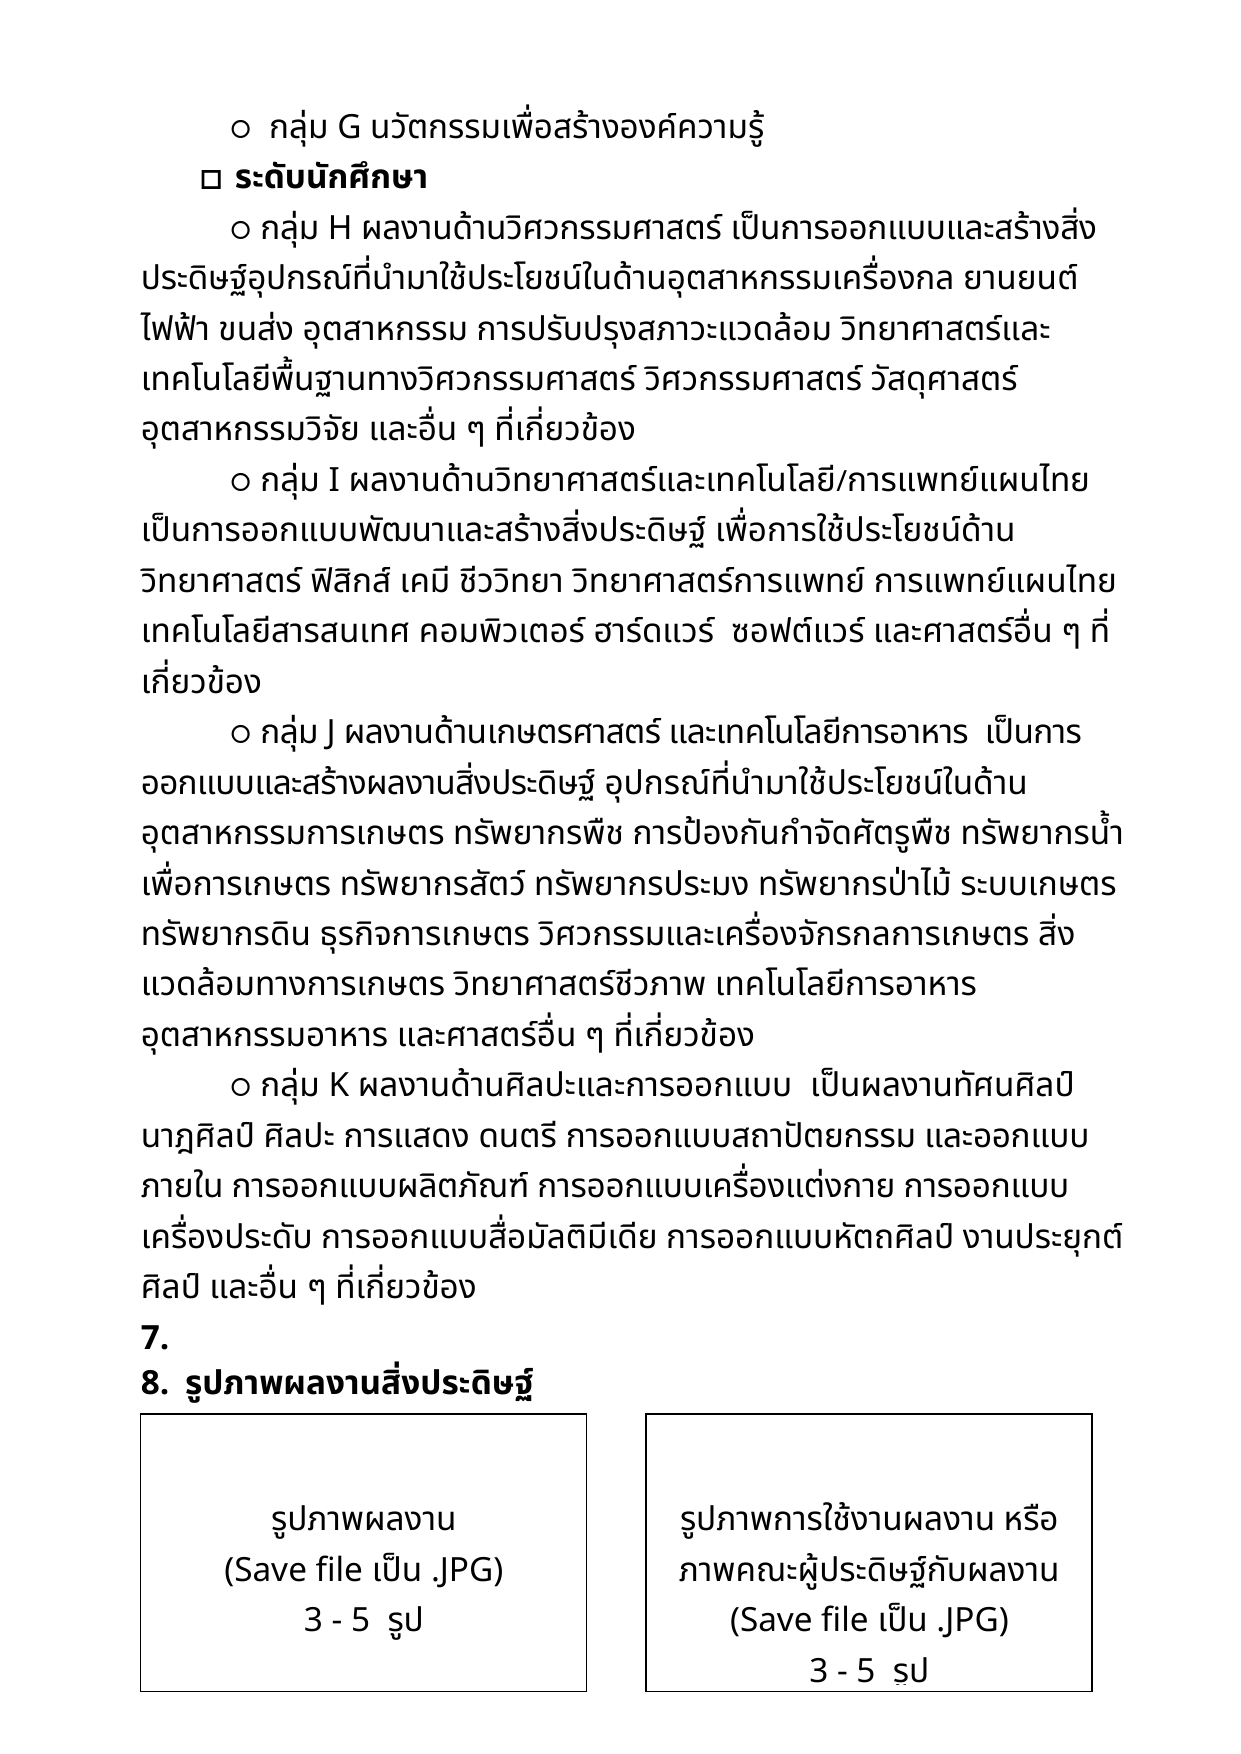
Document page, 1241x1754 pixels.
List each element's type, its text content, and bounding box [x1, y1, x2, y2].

text กลุ่ม H ผลงานด้านวิศวกรรมศาสตร์ เป็นการออกแบบและสร้างสิ่งประดิษฐ์อุปกรณ์ที่นำมาใช้ประโยชน์ในด้านอุตสาหกรรมเครื่องกล ยานยนต์ ไฟฟ้า ขนส่ง อุตสาหกรรม การปรับปรุงสภาวะแวดล้อม วิทยาศาสตร์และเทคโนโลยีพื้นฐานทางวิศวกรรมศาสตร์ วิศวกรรมศาสตร์ วัสดุศาสตร์ อุตสาหกรรมวิจัย และอื่น ๆ ที่เกี่ยวข้อง [141, 203, 1134, 456]
text กลุ่ม K ผลงานด้านศิลปะและการออกแบบ เป็นผลงานทัศนศิลป์ นาฎศิลป์ ศิลปะ การแสดง ดนตรี การออกแบบสถาปัตยกรรม และออกแบบภายใน การออกแบบผลิตภัณฑ์ การออกแบบเครื่องแต่งกาย การออกแบบเครื่องประดับ การออกแบบสื่อมัลติมีเดีย การออกแบบหัตถศิลป์ งานประยุกต์ศิลป์ และอื่น ๆ ที่เกี่ยวข้อง [141, 1061, 1134, 1313]
text กลุ่ม J ผลงานด้านเกษตรศาสตร์ และเทคโนโลยีการอาหาร เป็นการออกแบบและสร้างผลงานสิ่งประดิษฐ์ อุปกรณ์ที่นำมาใช้ประโยชน์ในด้านอุตสาหกรรมการเกษตร ทรัพยากรพืช การป้องกันกำจัดศัตรูพืช ทรัพยากรน้ำเพื่อการเกษตร ทรัพยากรสัตว์ ทรัพยากรประมง ทรัพยากรป่าไม้ ระบบเกษตร ทรัพยากรดิน ธุรกิจการเกษตร วิศวกรรมและเครื่องจักรกลการเกษตร สิ่งแวดล้อมทางการเกษตร วิทยาศาสตร์ชีวภาพ เทคโนโลยีการอาหาร อุตสาหกรรมอาหาร และศาสตร์อื่น ๆ ที่เกี่ยวข้อง [141, 708, 1134, 1061]
text ระดับนักศึกษา [141, 153, 1134, 203]
text กลุ่ม I ผลงานด้านวิทยาศาสตร์และเทคโนโลยี/การแพทย์แผนไทย เป็นการออกแบบพัฒนาและสร้างสิ่งประดิษฐ์ เพื่อการใช้ประโยชน์ด้านวิทยาศาสตร์ ฟิสิกส์ เคมี ชีววิทยา วิทยาศาสตร์การแพทย์ การแพทย์แผนไทยเทคโนโลยีสารสนเทศ คอมพิวเตอร์ ฮาร์ดแวร์ ซอฟต์แวร์ และศาสตร์อื่น ๆ ที่เกี่ยวข้อง [141, 456, 1134, 708]
list รูปภาพผลงานสิ่งประดิษฐ์ [141, 1359, 1134, 1409]
text กลุ่ม G นวัตกรรมเพื่อสร้างองค์ความรู้ [141, 102, 1134, 153]
